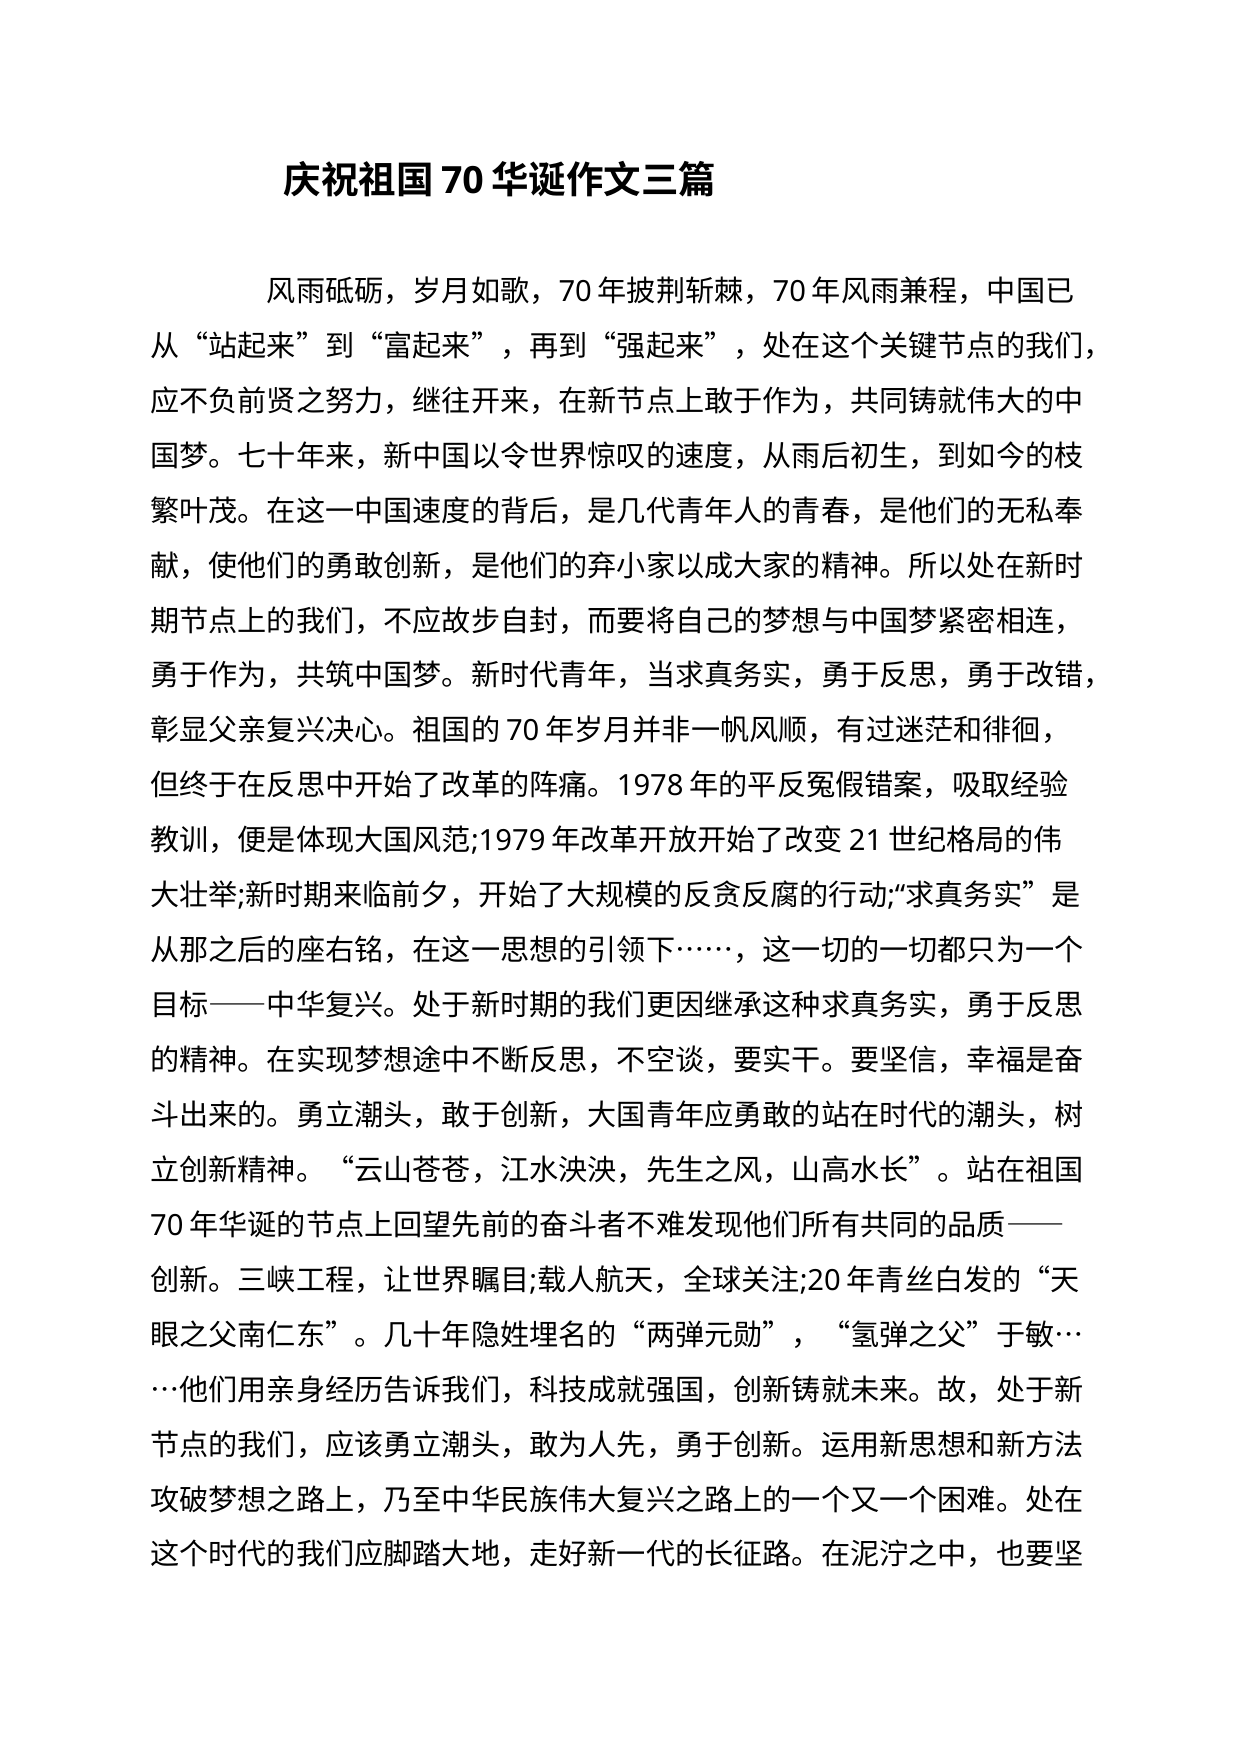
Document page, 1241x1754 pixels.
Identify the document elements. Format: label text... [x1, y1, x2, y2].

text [150, 268, 1090, 1573]
text 庆祝祖国70华诞作文三篇 [150, 150, 1090, 204]
